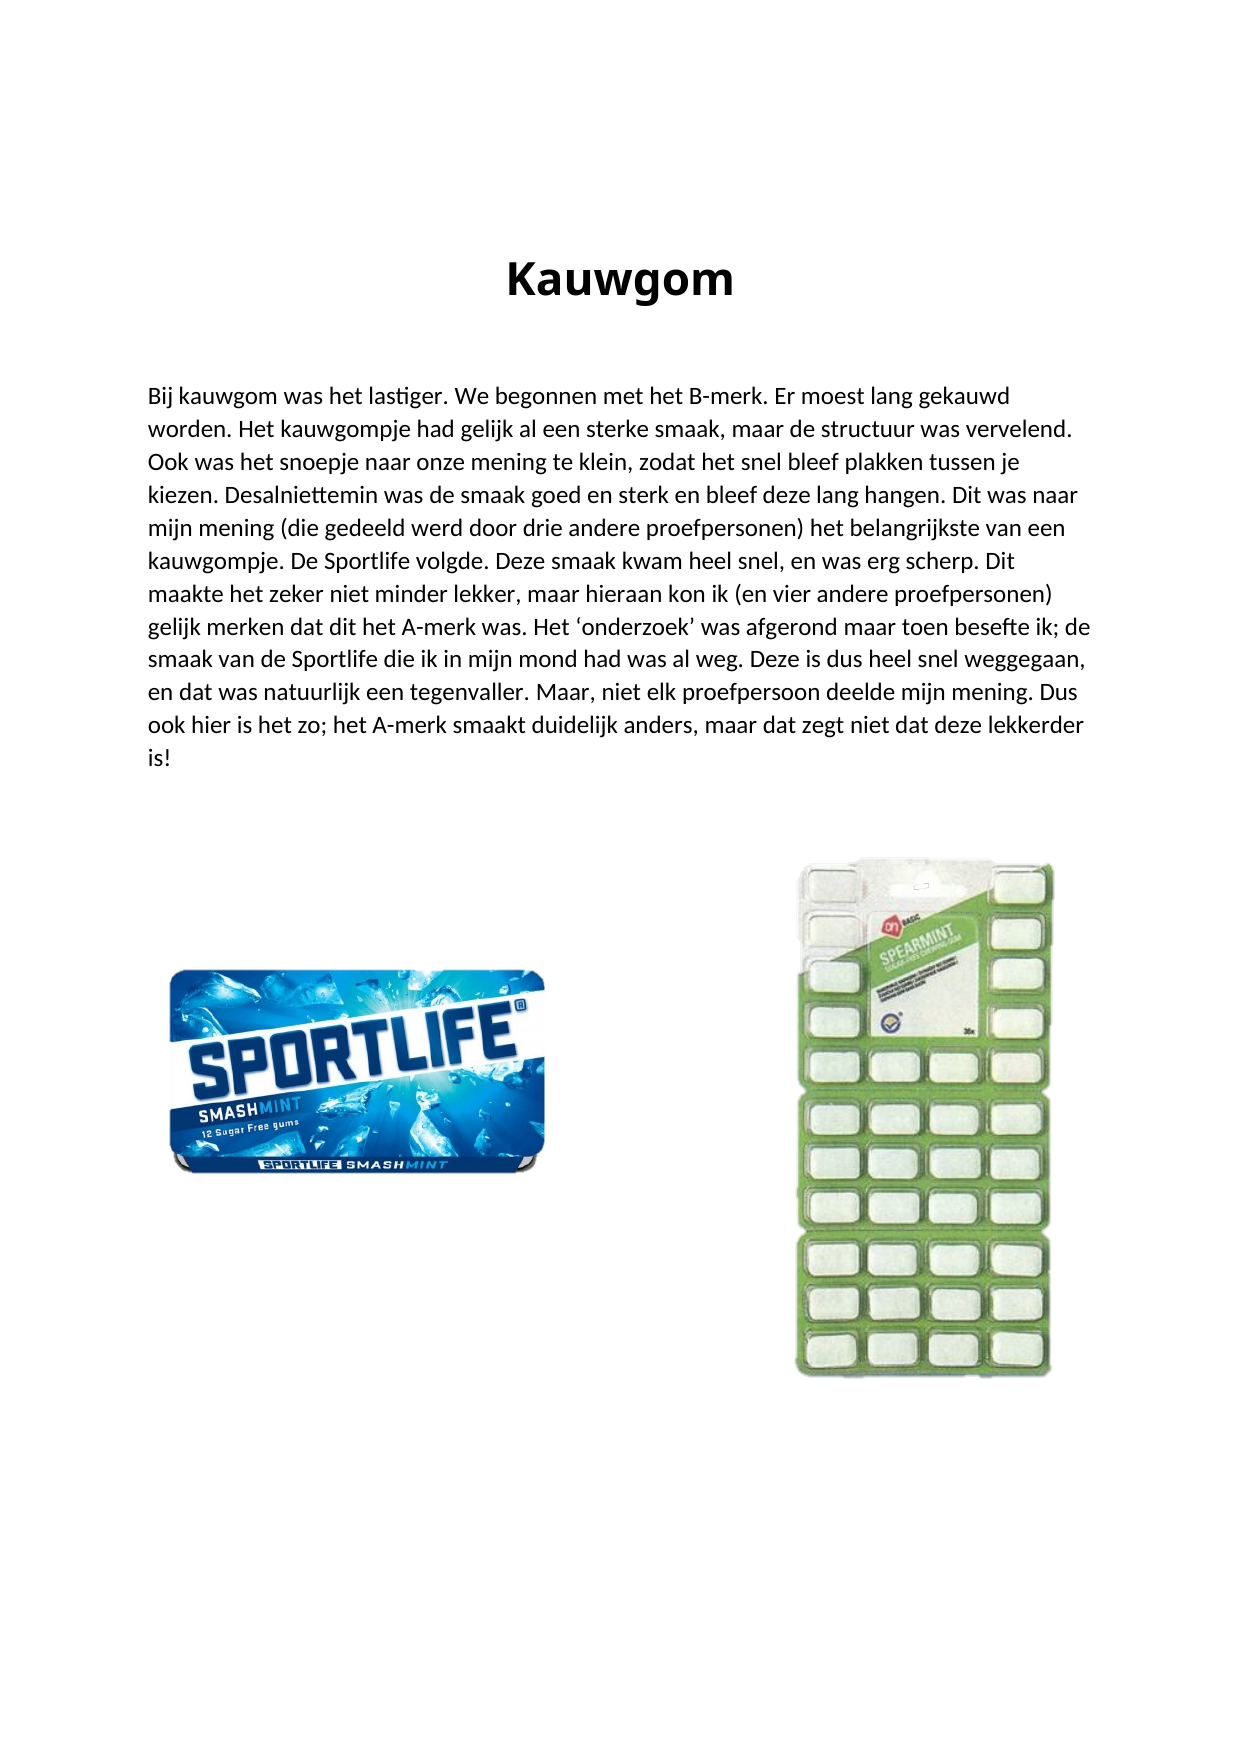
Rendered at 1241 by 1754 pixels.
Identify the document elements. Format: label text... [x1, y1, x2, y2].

text Kauwgom [148, 247, 1093, 309]
text Bij kauwgom was het lastiger. We begonnen met het B-merk. Er moest lang gekauwd worden. Het kauwgompje had gelijk al een sterke smaak, maar de structuur was vervelend. Ook was het snoepje naar onze mening te klein, zodat het snel bleef plakken tussen je kiezen. Desalniettemin was de smaak goed en sterk en bleef deze lang hangen. Dit was naar mijn mening (die gedeeld werd door drie andere proefpersonen) het belangrijkste van een kauwgompje. De Sportlife volgde. Deze smaak kwam heel snel, en was erg scherp. Dit maakte het zeker niet minder lekker, maar hieraan kon ik (en vier andere proefpersonen) gelijk merken dat dit het A-merk was. Het ‘onderzoek’ was afgerond maar toen besefte ik; de smaak van de Sportlife die ik in mijn mond had was al weg. Deze is dus heel snel weggegaan, en dat was natuurlijk een tegenvaller. Maar, niet elk proefpersoon deelde mijn mening. Dus ook hier is het zo; het A-merk smaakt duidelijk anders, maar dat zegt niet dat deze lekkerder is! [148, 380, 1093, 773]
picture [161, 843, 1093, 1575]
